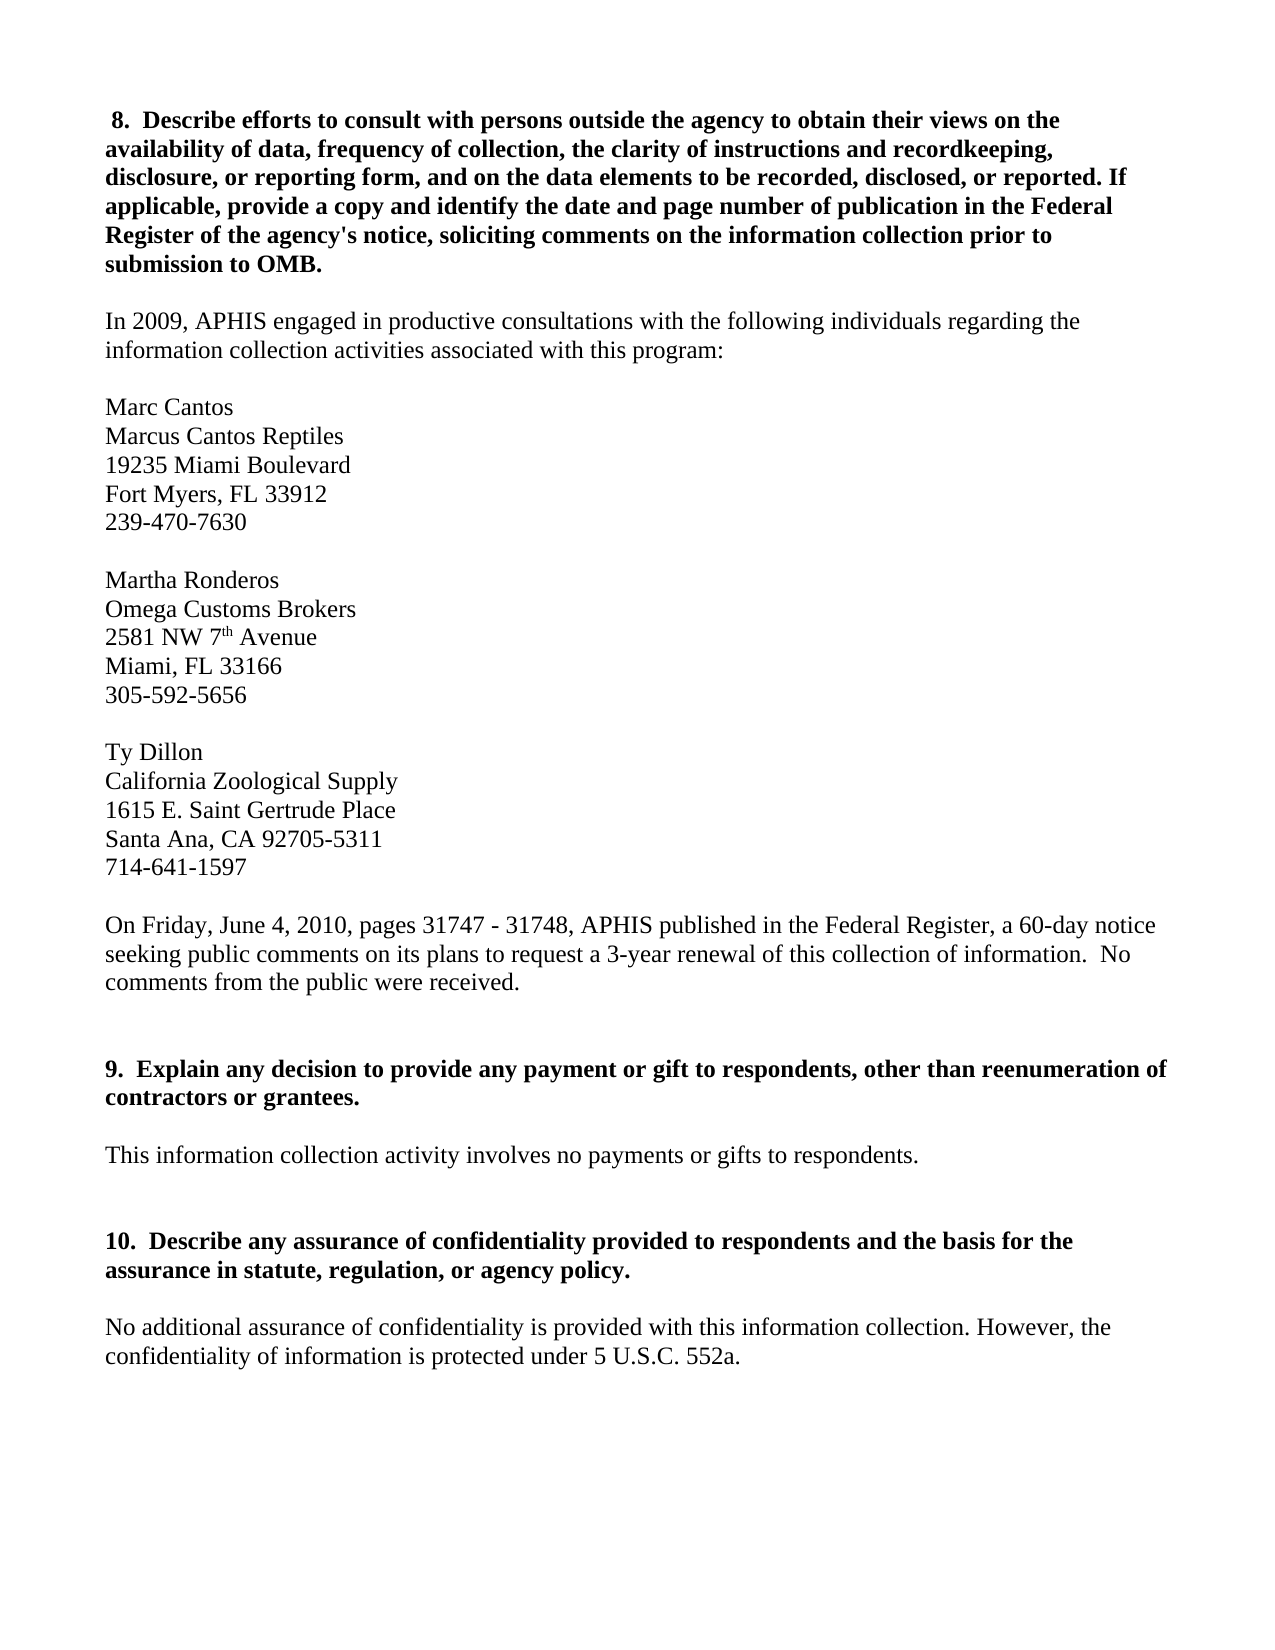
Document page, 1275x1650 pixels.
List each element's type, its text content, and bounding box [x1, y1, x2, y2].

text Martha Ronderos [105, 565, 1170, 594]
text On Friday, June 4, 2010, pages 31747 - 31748, APHIS published in the Federal Register, a 60-day notice seeking public comments on its plans to request a 3-year renewal of this collection of information. No comments from the public were received. [105, 910, 1170, 996]
text Omega Customs Brokers [105, 594, 1170, 622]
text Marcus Cantos Reptiles [105, 421, 1170, 450]
text 1615 E. Saint Gertrude Place [105, 795, 1170, 824]
text Marc Cantos [105, 392, 1170, 421]
text 19235 Miami Boulevard [105, 450, 1170, 479]
text Miami, FL 33166 [105, 651, 1170, 680]
text Ty Dillon [105, 737, 1170, 766]
text 305-592-5656 [105, 680, 1170, 709]
text 8. Describe efforts to consult with persons outside the agency to obtain their views on the availability of data, frequency of collection, the clarity of instructions and recordkeeping, disclosure, or reporting form, and on the data elements to be recorded, disclosed, or reported. If applicable, provide a copy and identify the date and page number of publication in the Federal Register of the agency's notice, soliciting comments on the information collection prior to submission to OMB. [105, 105, 1170, 277]
text 714-641-1597 [105, 852, 1170, 881]
text California Zoological Supply [105, 766, 1170, 795]
text 9. Explain any decision to provide any payment or gift to respondents, other than reenumeration of contractors or grantees. [105, 1054, 1170, 1111]
text 10. Describe any assurance of confidentiality provided to respondents and the basis for the assurance in statute, regulation, or agency policy. [105, 1226, 1170, 1284]
text Fort Myers, FL 33912 [105, 479, 1170, 507]
text Santa Ana, CA 92705-5311 [105, 824, 1170, 852]
text 2581 NW 7th Avenue [105, 622, 1170, 651]
text 239-470-7630 [105, 507, 1170, 536]
text In 2009, APHIS engaged in productive consultations with the following individuals regarding the information collection activities associated with this program: [105, 306, 1170, 364]
text This information collection activity involves no payments or gifts to respondents. [105, 1140, 1170, 1169]
text No additional assurance of confidentiality is provided with this information collection. However, the confidentiality of information is protected under 5 U.S.C. 552a. [105, 1312, 1170, 1370]
